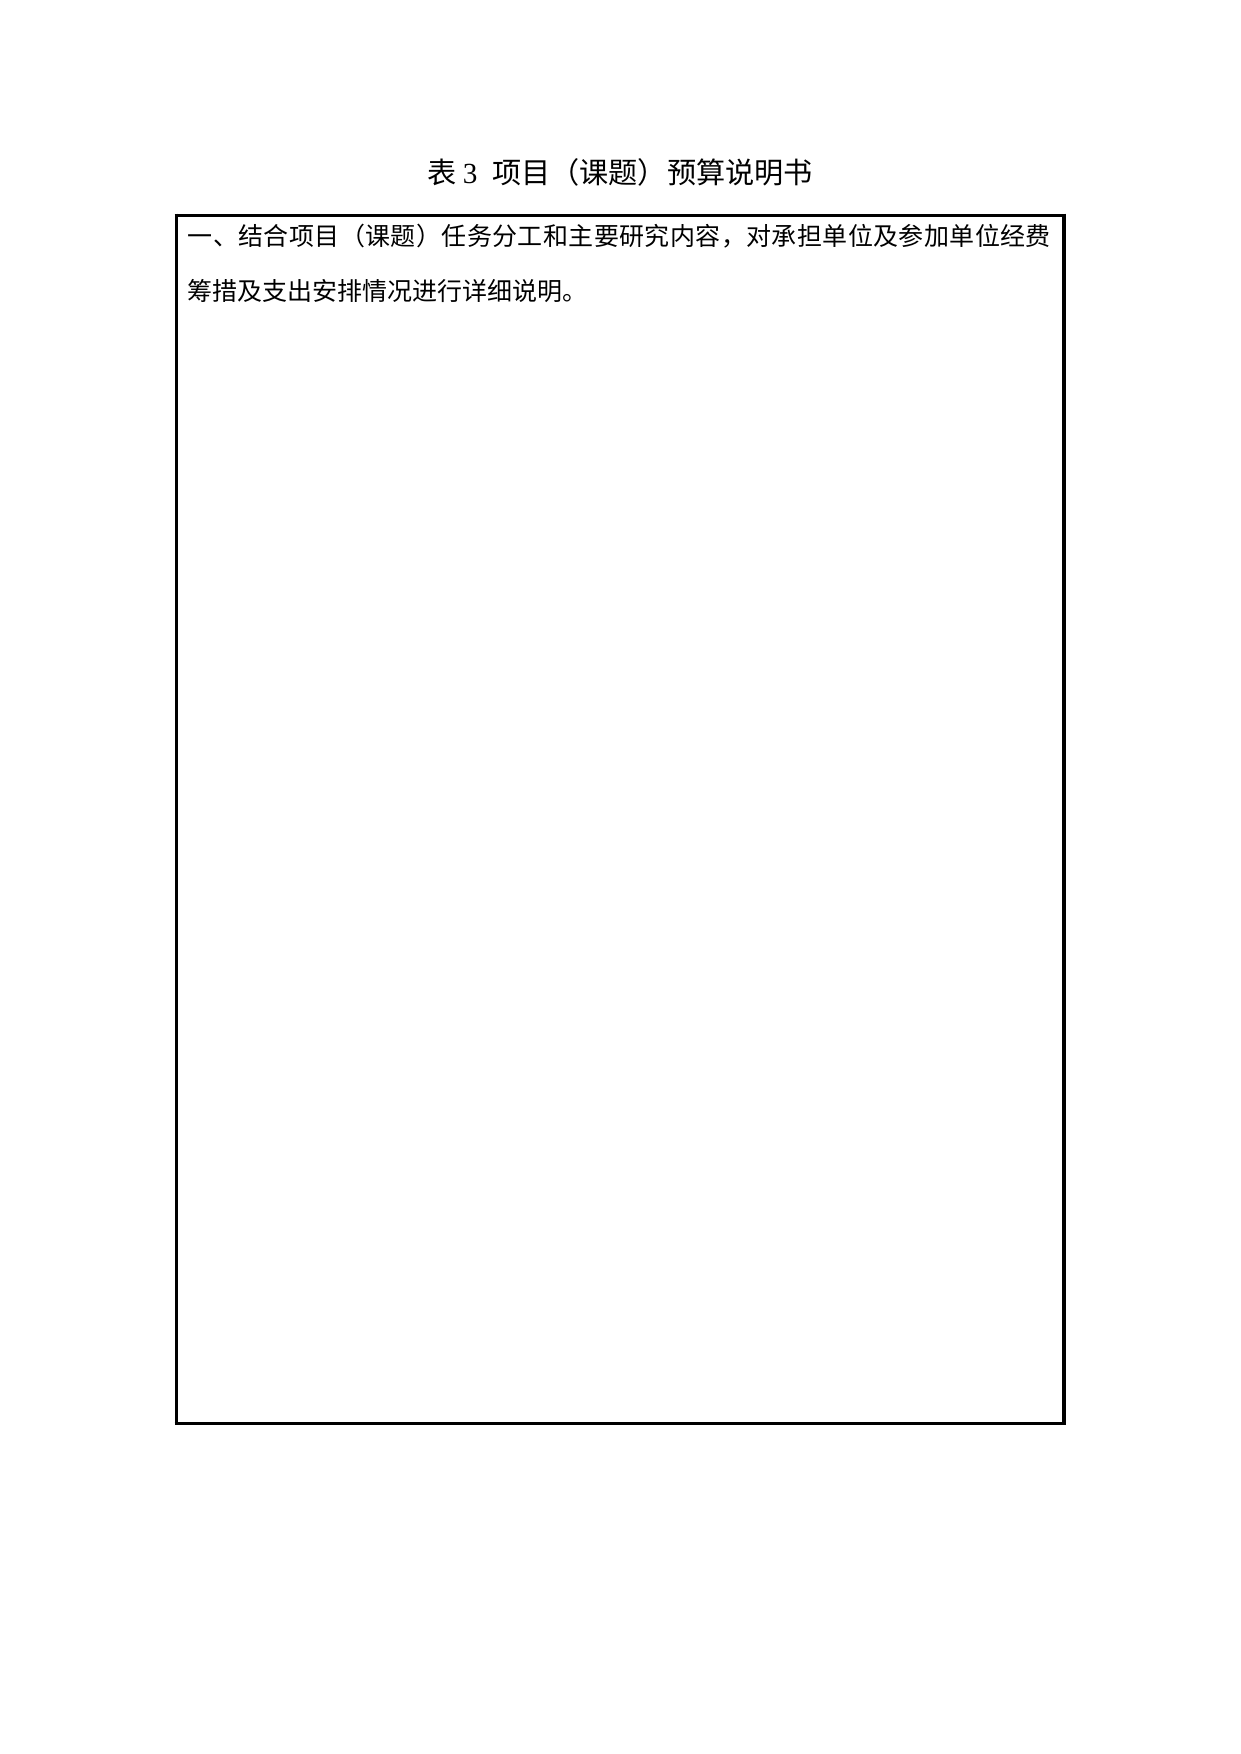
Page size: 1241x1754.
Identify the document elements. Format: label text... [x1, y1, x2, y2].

table_header 一、结合项目（课题）任务分工和主要研究内容，对承担单位及参加单位经费筹措及支出安排情况进行详细说明。 [178, 217, 1062, 1422]
text 表3 项目（课题）预算说明书 [148, 150, 1092, 192]
